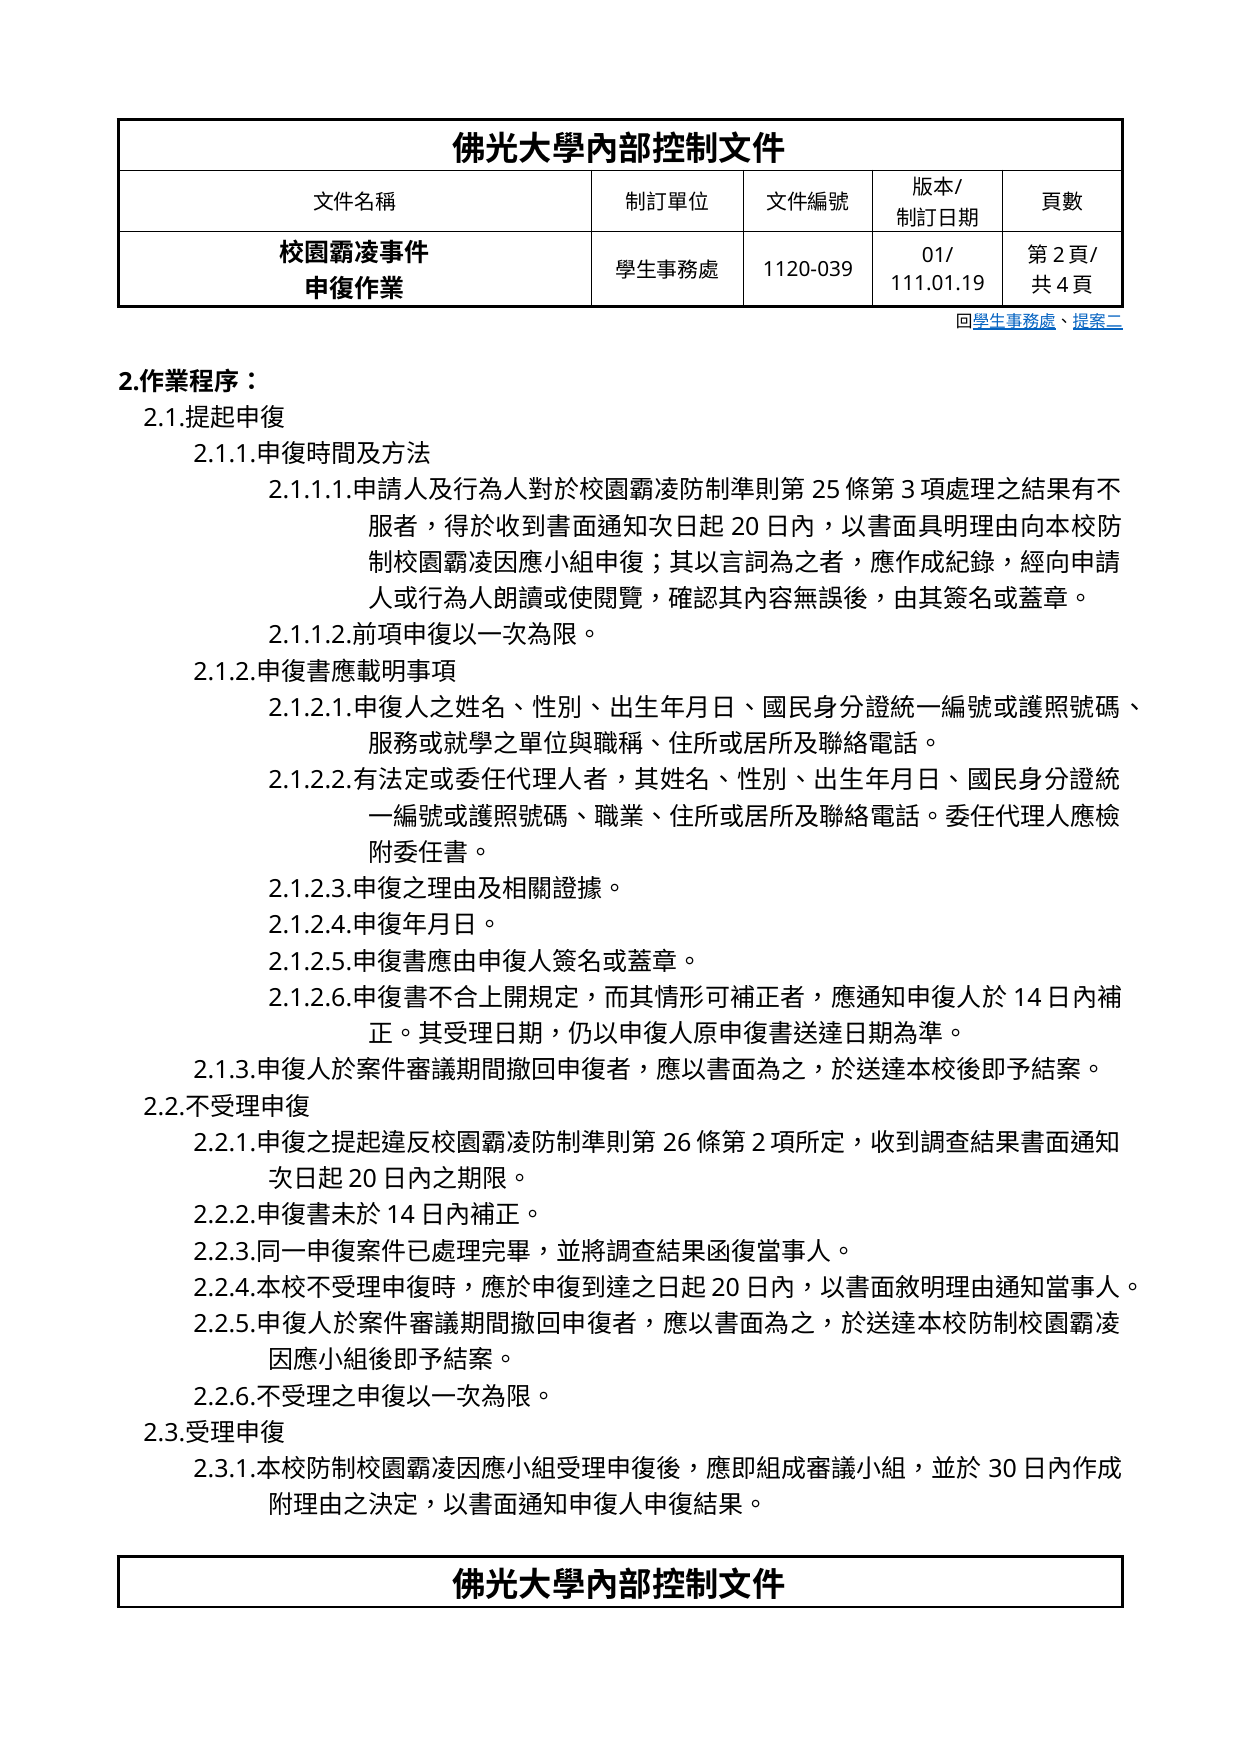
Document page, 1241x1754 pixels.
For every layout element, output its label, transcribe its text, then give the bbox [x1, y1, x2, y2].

text 2.2.5.申復人於案件審議期間撤回申復者，應以書面為之，於送達本校防制校園霸凌因應小組後即予結案。 [193, 1303, 1122, 1376]
text 2.1.1.1.申請人及行為人對於校園霸凌防制準則第25條第3項處理之結果有不服者，得於收到書面通知次日起20日內，以書面具明理由向本校防制校園霸凌因應小組申復；其以言詞為之者，應作成紀錄，經向申請人或行為人朗讀或使閱覽，確認其內容無誤後，由其簽名或蓋章。 [268, 470, 1122, 615]
table_cell 文件名稱 [120, 171, 591, 231]
table_header 佛光大學內部控制文件 [120, 121, 1121, 169]
table_cell 01/ 111.01.19 [873, 232, 1002, 304]
text 2.1.提起申復 [143, 397, 1122, 433]
table_cell 制訂單位 [592, 171, 743, 231]
text 2.1.2.申復書應載明事項 [193, 651, 1122, 687]
table_cell 頁數 [1003, 171, 1121, 231]
text 2.2.4.本校不受理申復時，應於申復到達之日起20日內，以書面敘明理由通知當事人。 [193, 1267, 1122, 1303]
text 2.2.1.申復之提起違反校園霸凌防制準則第26條第2項所定，收到調查結果書面通知次日起20日內之期限。 [193, 1122, 1122, 1195]
text 2.1.3.申復人於案件審議期間撤回申復者，應以書面為之，於送達本校後即予結案。 [193, 1050, 1122, 1086]
text 2.1.2.4.申復年月日。 [268, 905, 1122, 941]
table_cell 校園霸凌事件 申復作業 [120, 232, 591, 304]
text 2.1.2.2.有法定或委任代理人者，其姓名、性別、出生年月日、國民身分證統一編號或護照號碼、職業、住所或居所及聯絡電話。委任代理人應檢附委任書。 [268, 760, 1122, 868]
text 2.1.1.2.前項申復以一次為限。 [268, 615, 1122, 651]
text 2.1.2.3.申復之理由及相關證據。 [268, 868, 1122, 905]
text 2.2.2.申復書未於14日內補正。 [193, 1195, 1122, 1231]
text 2.3.受理申復 [143, 1412, 1122, 1448]
table_cell 版本/ 制訂日期 [873, 171, 1002, 231]
text 2.2.不受理申復 [143, 1086, 1122, 1122]
table_header 佛光大學內部控制文件 [120, 1558, 1121, 1606]
table_cell 文件編號 [744, 171, 872, 231]
text 2.2.3.同一申復案件已處理完畢，並將調查結果函復當事人。 [193, 1231, 1122, 1267]
text 2.1.2.5.申復書應由申復人簽名或蓋章。 [268, 941, 1122, 977]
table_cell 第2頁/ 共4頁 [1003, 232, 1121, 304]
text 2.2.6.不受理之申復以一次為限。 [193, 1376, 1122, 1412]
text 2.1.1.申復時間及方法 [193, 433, 1122, 470]
table_cell 學生事務處 [592, 232, 743, 304]
text 2.1.2.6.申復書不合上開規定，而其情形可補正者，應通知申復人於14日內補正。其受理日期，仍以申復人原申復書送達日期為準。 [268, 977, 1122, 1050]
text 2.1.2.1.申復人之姓名、性別、出生年月日、國民身分證統一編號或護照號碼、服務或就學之單位與職稱、住所或居所及聯絡電話。 [268, 687, 1122, 760]
text 2.作業程序： [118, 361, 1122, 397]
text 回學生事務處、提案二 [118, 308, 1122, 332]
text 2.3.1.本校防制校園霸凌因應小組受理申復後，應即組成審議小組，並於30日內作成附理由之決定，以書面通知申復人申復結果。 [193, 1448, 1122, 1521]
table_cell 1120-039 [744, 232, 872, 304]
